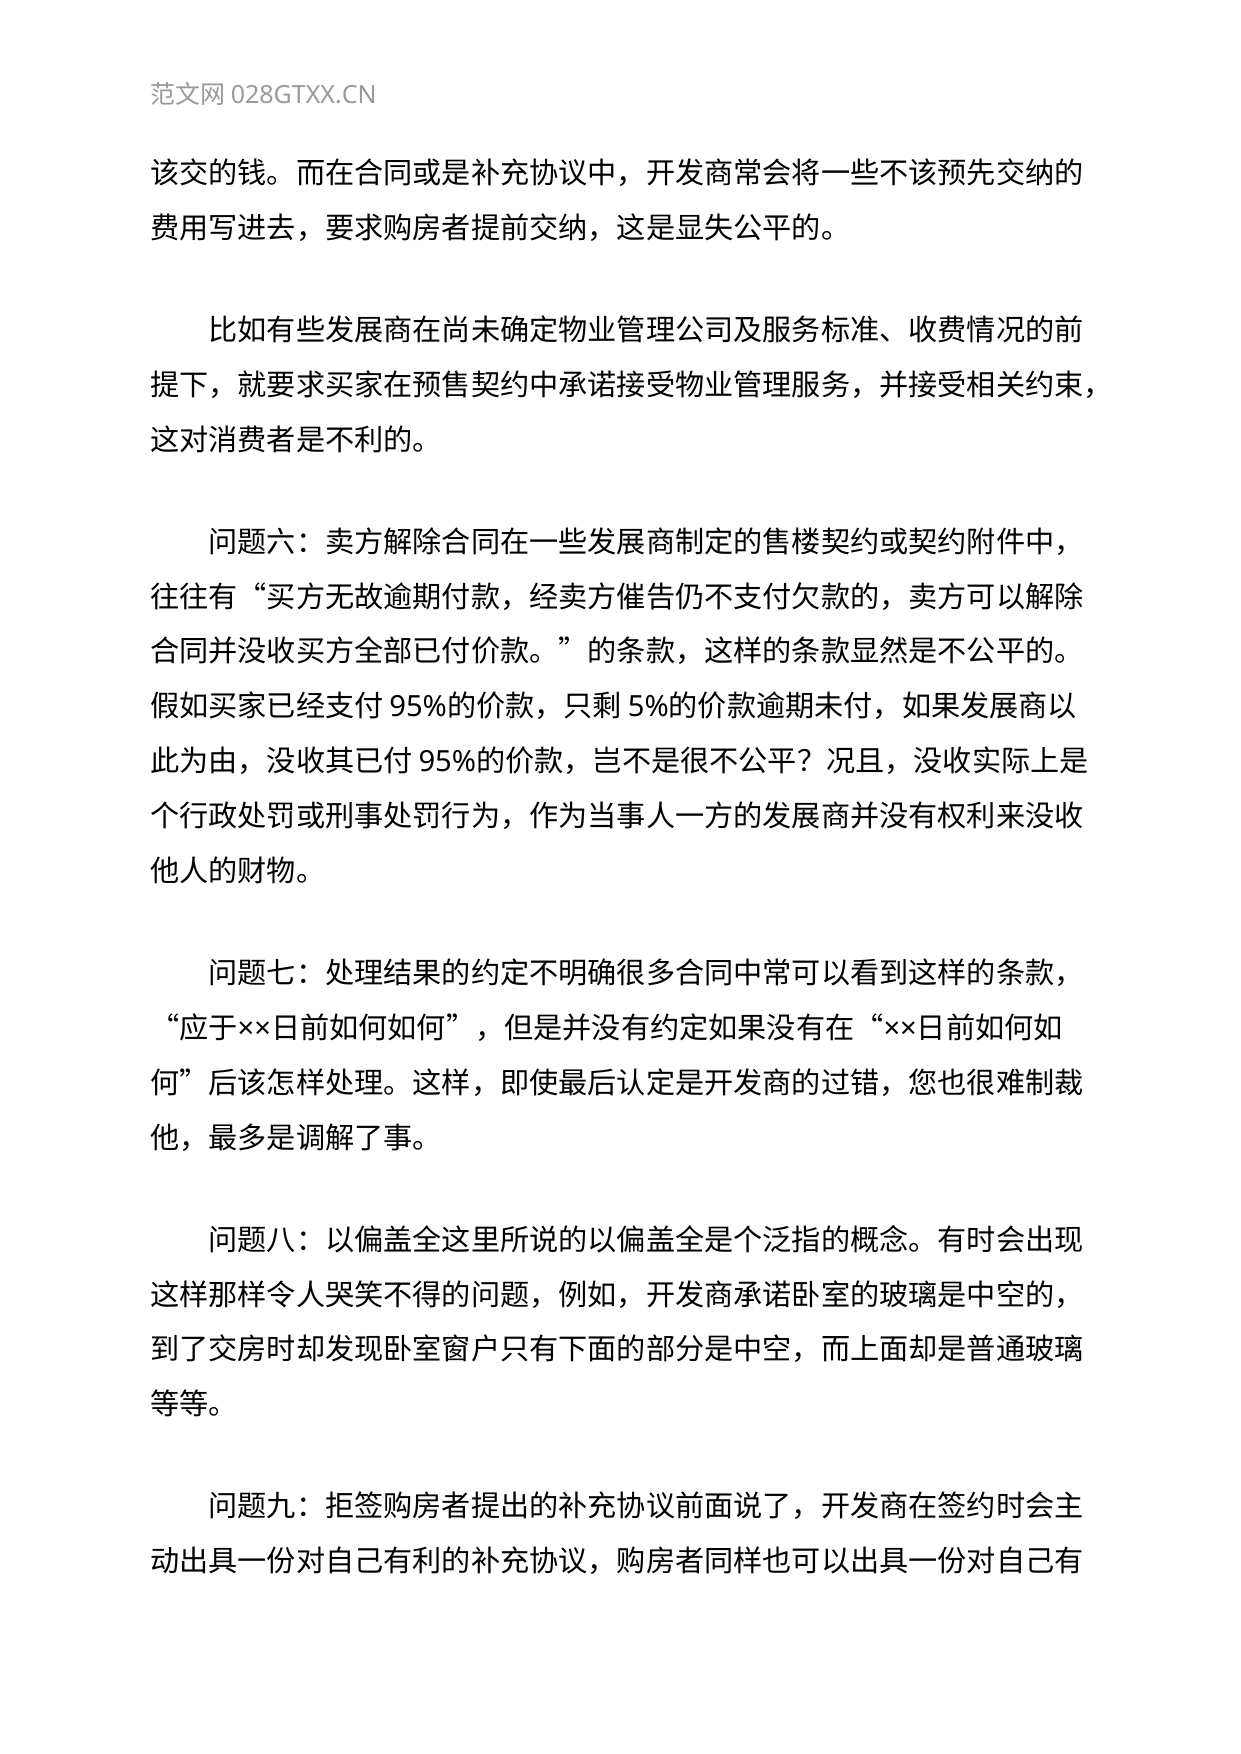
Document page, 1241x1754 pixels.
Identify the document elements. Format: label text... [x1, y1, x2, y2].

text 比如有些发展商在尚未确定物业管理公司及服务标准、收费情况的前提下，就要求买家在预售契约中承诺接受物业管理服务，并接受相关约束，这对消费者是不利的。 [150, 307, 1090, 459]
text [150, 1483, 1090, 1580]
text 问题八：以偏盖全这里所说的以偏盖全是个泛指的概念。有时会出现这样那样令人哭笑不得的问题，例如，开发商承诺卧室的玻璃是中空的，到了交房时却发现卧室窗户只有下面的部分是中空，而上面却是普通玻璃等等。 [150, 1216, 1090, 1423]
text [150, 150, 1090, 247]
text 问题六：卖方解除合同在一些发展商制定的售楼契约或契约附件中，往往有“买方无故逾期付款，经卖方催告仍不支付欠款的，卖方可以解除合同并没收买方全部已付价款。”的条款，这样的条款显然是不公平的。假如买家已经支付95%的价款，只剩5%的价款逾期未付，如果发展商以此为由，没收其已付95%的价款，岂不是很不公平？况且，没收实际上是个行政处罚或刑事处罚行为，作为当事人一方的发展商并没有权利来没收他人的财物。 [150, 518, 1090, 890]
text 问题七：处理结果的约定不明确很多合同中常可以看到这样的条款，“应于××日前如何如何”，但是并没有约定如果没有在“××日前如何如何”后该怎样处理。这样，即使最后认定是开发商的过错，您也很难制裁他，最多是调解了事。 [150, 949, 1090, 1157]
